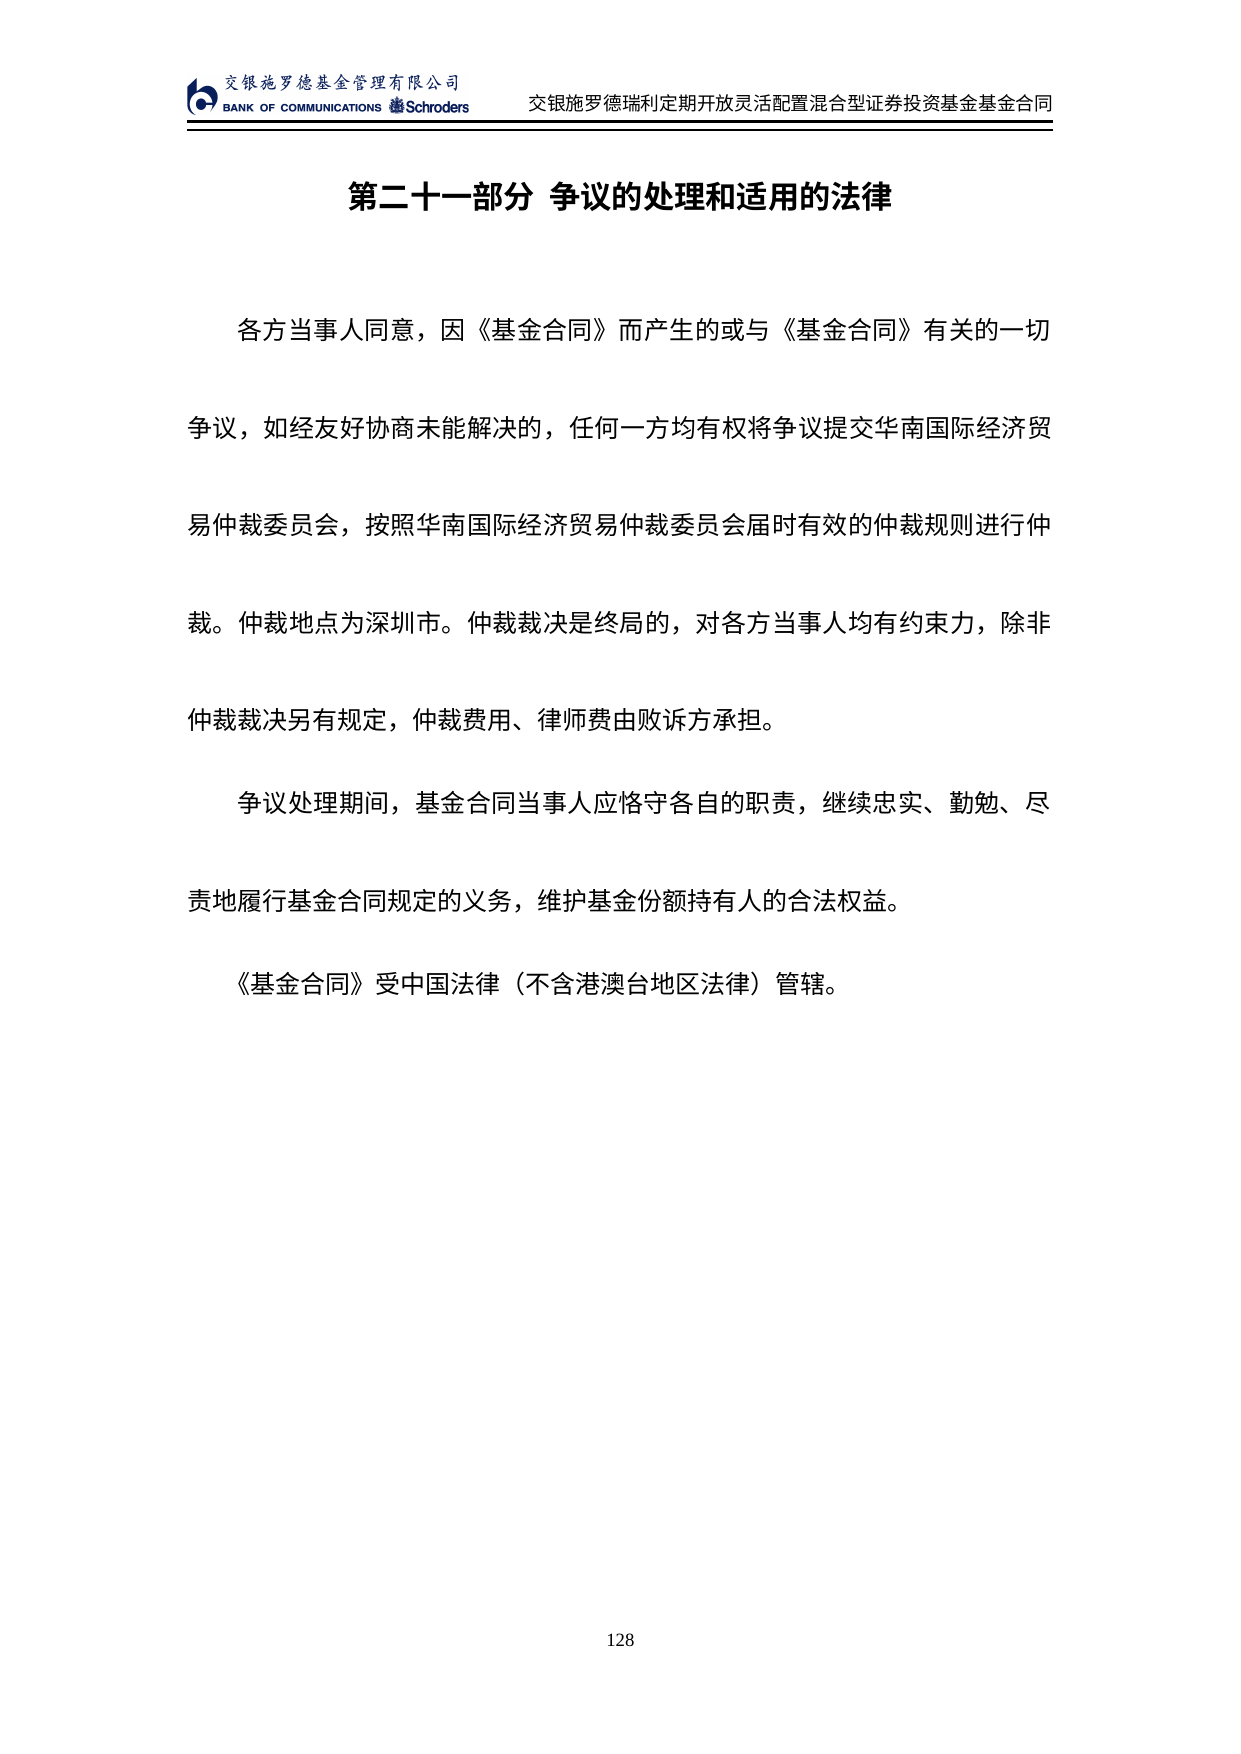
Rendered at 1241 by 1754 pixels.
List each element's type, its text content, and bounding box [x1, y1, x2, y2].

picture [187, 74, 469, 115]
text 争议处理期间，基金合同当事人应恪守各自的职责，继续忠实、勤勉、尽责地履行基金合同规定的义务，维护基金份额持有人的合法权益。 [187, 769, 1053, 932]
text 各方当事人同意，因《基金合同》而产生的或与《基金合同》有关的一切争议，如经友好协商未能解决的，任何一方均有权将争议提交华南国际经济贸易仲裁委员会，按照华南国际经济贸易仲裁委员会届时有效的仲裁规则进行仲裁。仲裁地点为深圳市。仲裁裁决是终局的，对各方当事人均有约束力，除非仲裁裁决另有规定，仲裁费用、律师费由败诉方承担。 [187, 296, 1053, 751]
text 《基金合同》受中国法律（不含港澳台地区法律）管辖。 [187, 950, 1053, 1015]
subtitle 第二十一部分 争议的处理和适用的法律 [187, 162, 1053, 227]
